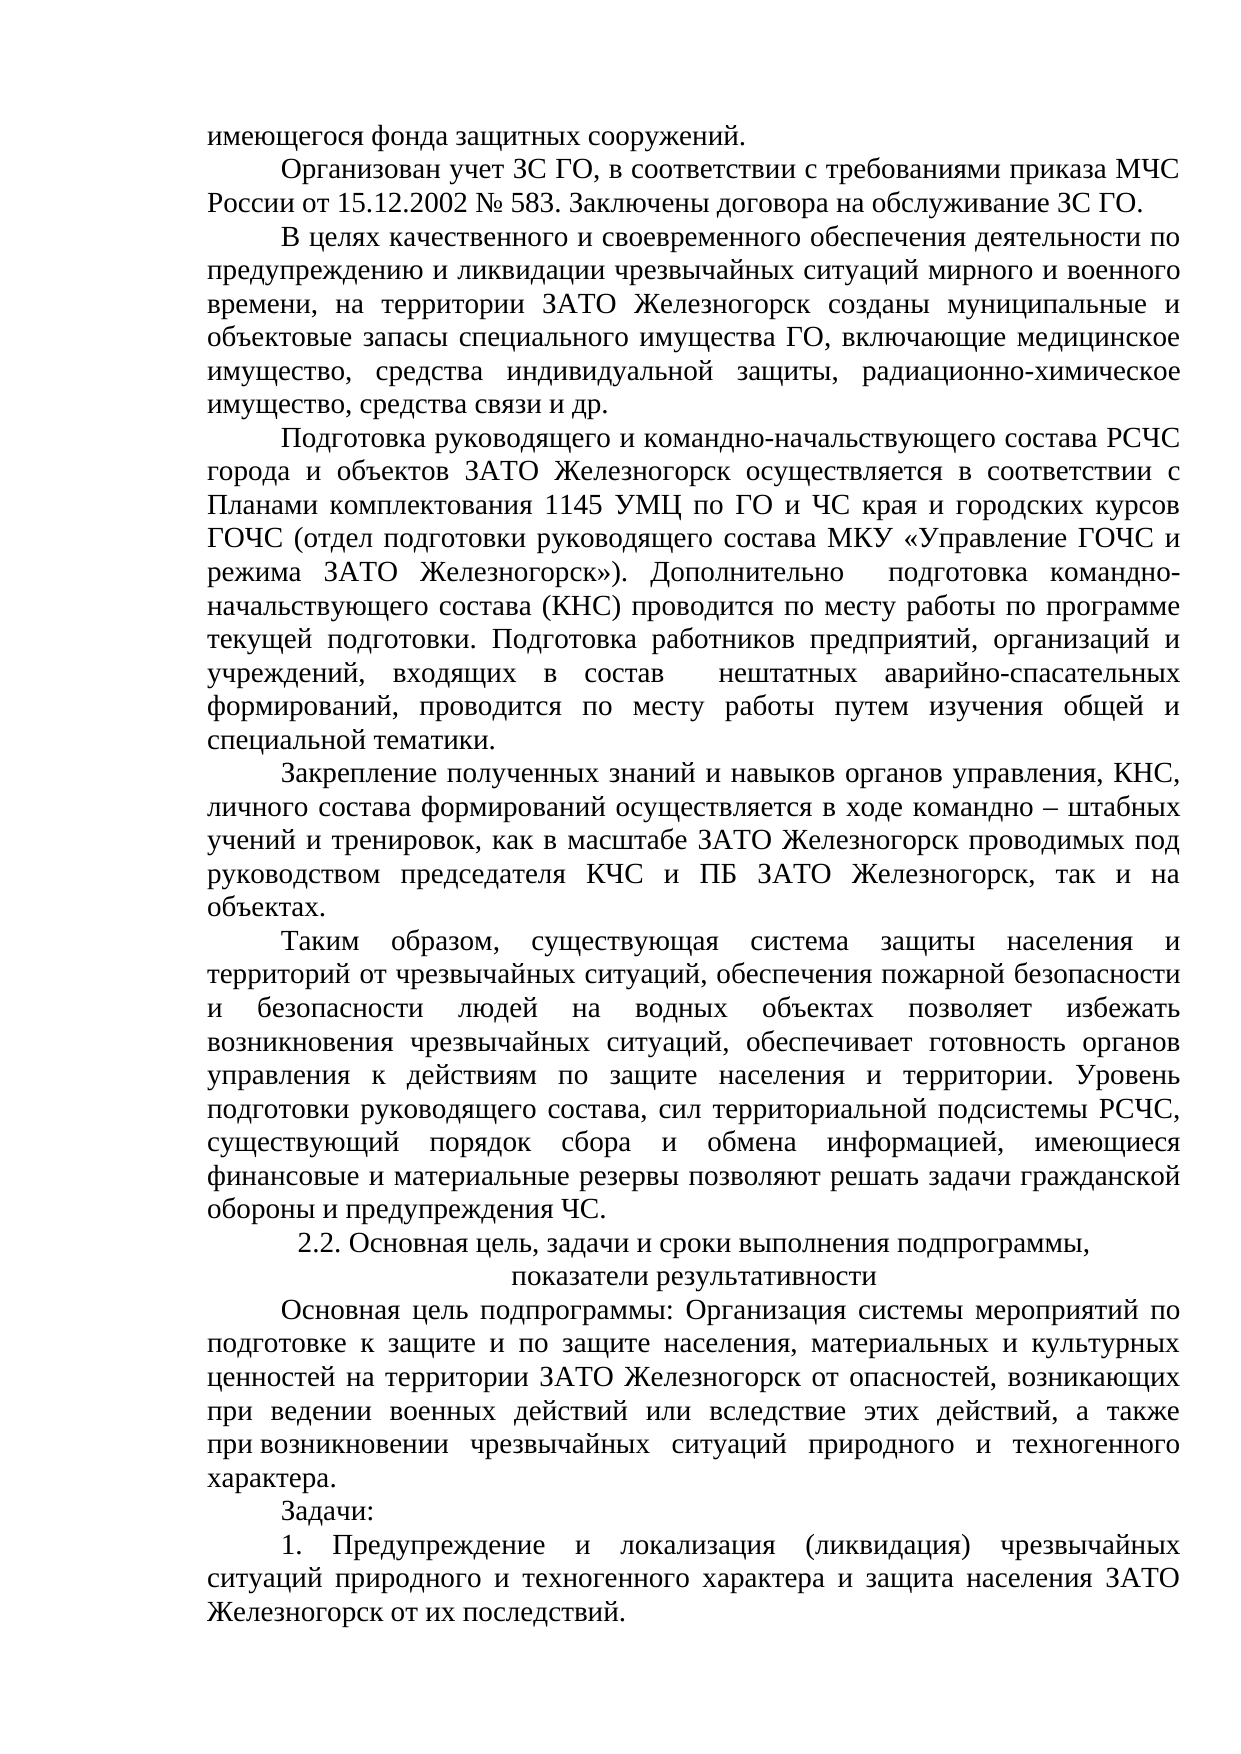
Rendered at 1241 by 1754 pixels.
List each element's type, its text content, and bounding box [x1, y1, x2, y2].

text Таким образом, существующая система защиты населения и территорий от чрезвычайных ситуаций, обеспечения пожарной безопасности и безопасности людей на водных объектах позволяет избежать возникновения чрезвычайных ситуаций, обеспечивает готовность органов управления к действиям по защите населения и территории. Уровень подготовки руководящего состава, сил территориальной подсистемы РСЧС, существующий порядок сбора и обмена информацией, имеющиеся финансовые и материальные резервы позволяют решать задачи гражданской обороны и предупреждения ЧС. [207, 923, 1181, 1225]
text 1. Предупреждение и локализация (ликвидация) чрезвычайных ситуаций природного и техногенного характера и защита населения ЗАТО Железногорск от их последствий. [207, 1527, 1181, 1627]
text показатели результативности [207, 1258, 1181, 1292]
text Организован учет ЗС ГО, в соответствии с требованиями приказа МЧС России от 15.12.2002 № 583. Заключены договора на обслуживание ЗС ГО. [207, 152, 1181, 219]
text Основная цель подпрограммы: Организация системы мероприятий по подготовке к защите и по защите населения, материальных и культурных ценностей на территории ЗАТО Железногорск от опасностей, возникающих при ведении военных действий или вследствие этих действий, а также при возникновении чрезвычайных ситуаций природного и техногенного характера. [207, 1292, 1181, 1493]
text Задачи: [207, 1493, 1181, 1527]
text Подготовка руководящего и командно-начальствующего состава РСЧС города и объектов ЗАТО Железногорск осуществляется в соответствии с Планами комплектования 1145 УМЦ по ГО и ЧС края и городских курсов ГОЧС (отдел подготовки руководящего состава МКУ «Управление ГОЧС и режима ЗАТО Железногорск»). Дополнительно подготовка командно-начальствующего состава (КНС) проводится по месту работы по программе текущей подготовки. Подготовка работников предприятий, организаций и учреждений, входящих в состав нештатных аварийно-спасательных формирований, проводится по месту работы путем изучения общей и специальной тематики. [207, 420, 1181, 755]
text Закрепление полученных знаний и навыков органов управления, КНС, личного состава формирований осуществляется в ходе командно – штабных учений и тренировок, как в масштабе ЗАТО Железногорск проводимых под руководством председателя КЧС и ПБ ЗАТО Железногорск, так и на объектах. [207, 755, 1181, 923]
text В целях качественного и своевременного обеспечения деятельности по предупреждению и ликвидации чрезвычайных ситуаций мирного и военного времени, на территории ЗАТО Железногорск созданы муниципальные и объектовые запасы специального имущества ГО, включающие медицинское имущество, средства индивидуальной защиты, радиационно-химическое имущество, средства связи и др. [207, 219, 1181, 420]
text 2.2. Основная цель, задачи и сроки выполнения подпрограммы, [207, 1225, 1181, 1258]
